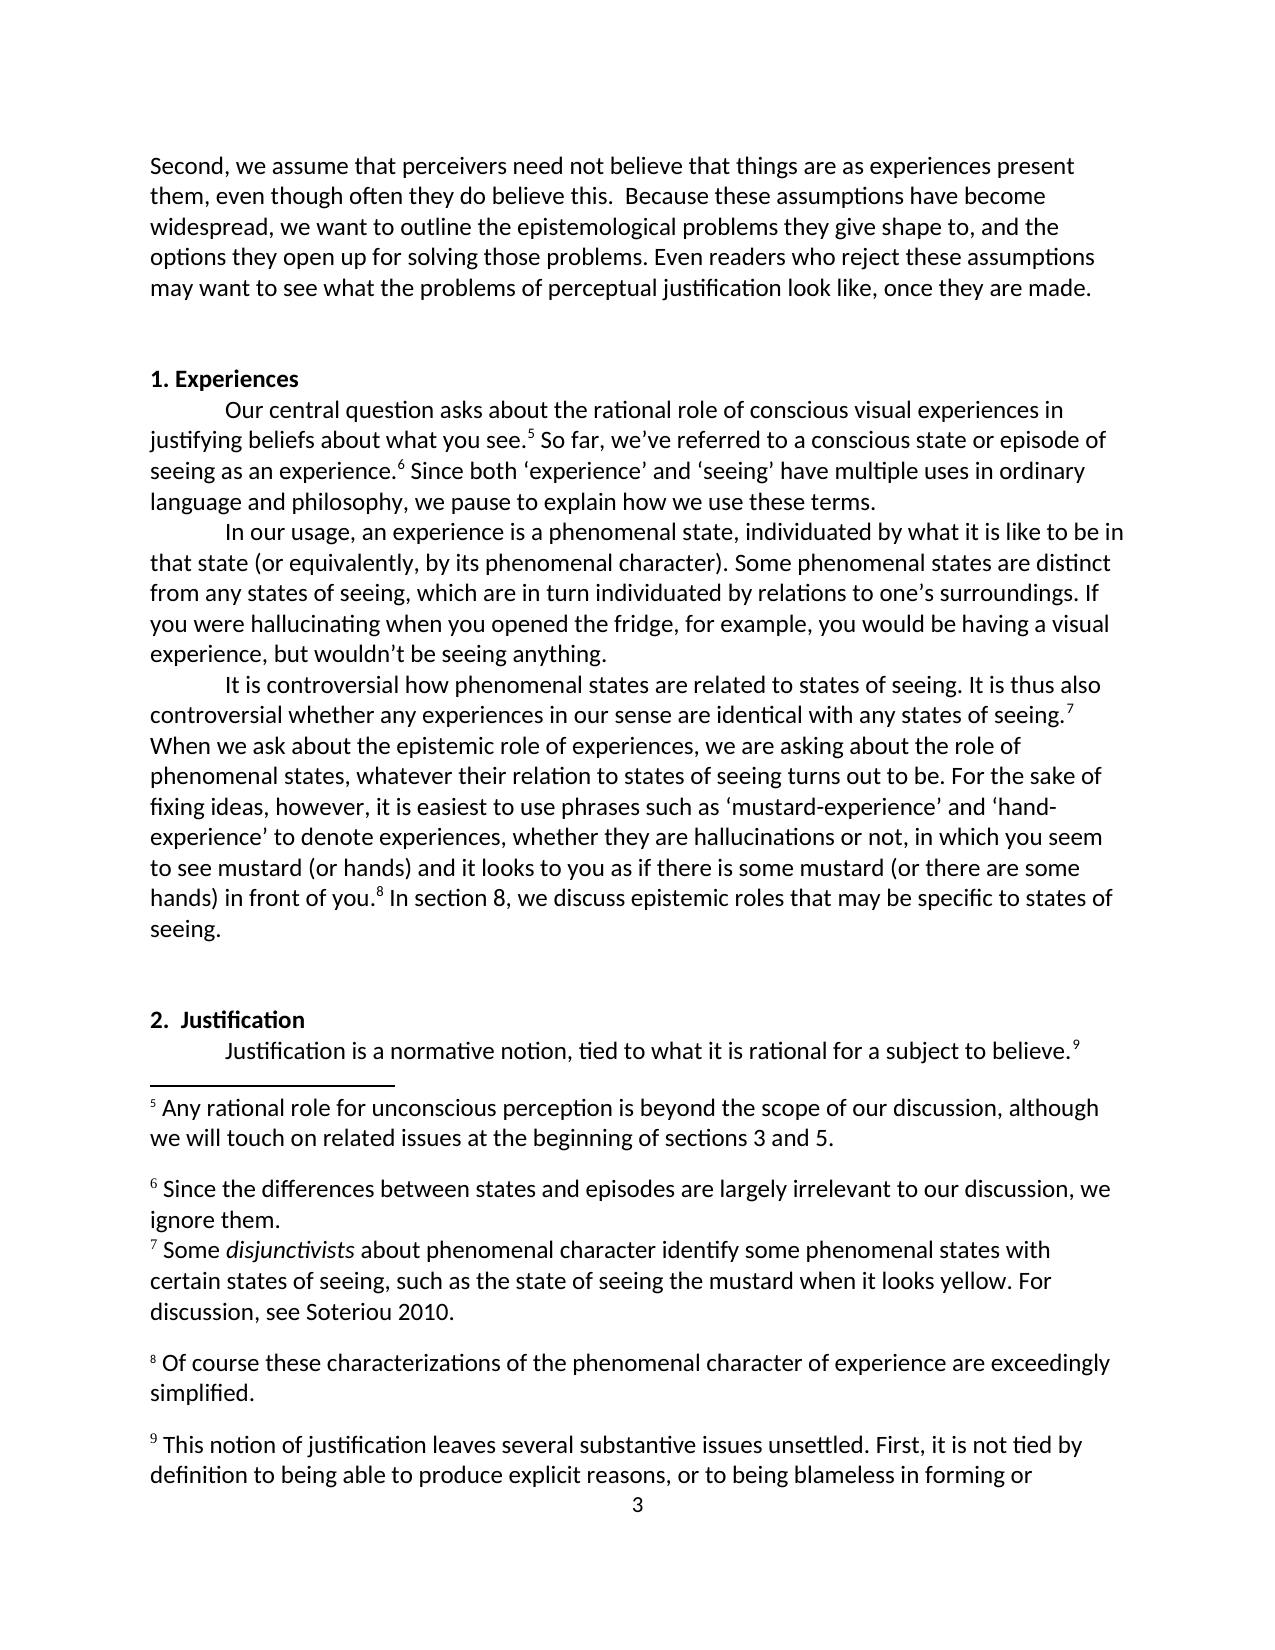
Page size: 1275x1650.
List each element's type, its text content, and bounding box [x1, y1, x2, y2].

text Our central question asks about the rational role of conscious visual experiences in justifying beliefs about what you see. So far, we’ve referred to a conscious state or episode of seeing as an experience. Since both ‘experience’ and ‘seeing’ have multiple uses in ordinary language and philosophy, we pause to explain how we use these terms. [150, 394, 1125, 516]
text It is controversial how phenomenal states are related to states of seeing. It is thus also controversial whether any experiences in our sense are identical with any states of seeing. When we ask about the epistemic role of experiences, we are asking about the role of phenomenal states, whatever their relation to states of seeing turns out to be. For the sake of fixing ideas, however, it is easiest to use phrases such as ‘mustard-experience’ and ‘hand-experience’ to denote experiences, whether they are hallucinations or not, in which you seem to see mustard (or hands) and it looks to you as if there is some mustard (or there are some hands) in front of you. In section 8, we discuss epistemic roles that may be specific to states of seeing. [150, 669, 1125, 943]
text Justification is a normative notion, tied to what it is rational for a subject to believe. [150, 1035, 1125, 1066]
text 2. Justification [150, 1004, 1125, 1035]
text 1. Experiences [150, 364, 1125, 394]
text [150, 150, 1125, 303]
text In our usage, an experience is a phenomenal state, individuated by what it is like to be in that state (or equivalently, by its phenomenal character). Some phenomenal states are distinct from any states of seeing, which are in turn individuated by relations to one’s surroundings. If you were hallucinating when you opened the fridge, for example, you would be having a visual experience, but wouldn’t be seeing anything. [150, 516, 1125, 669]
